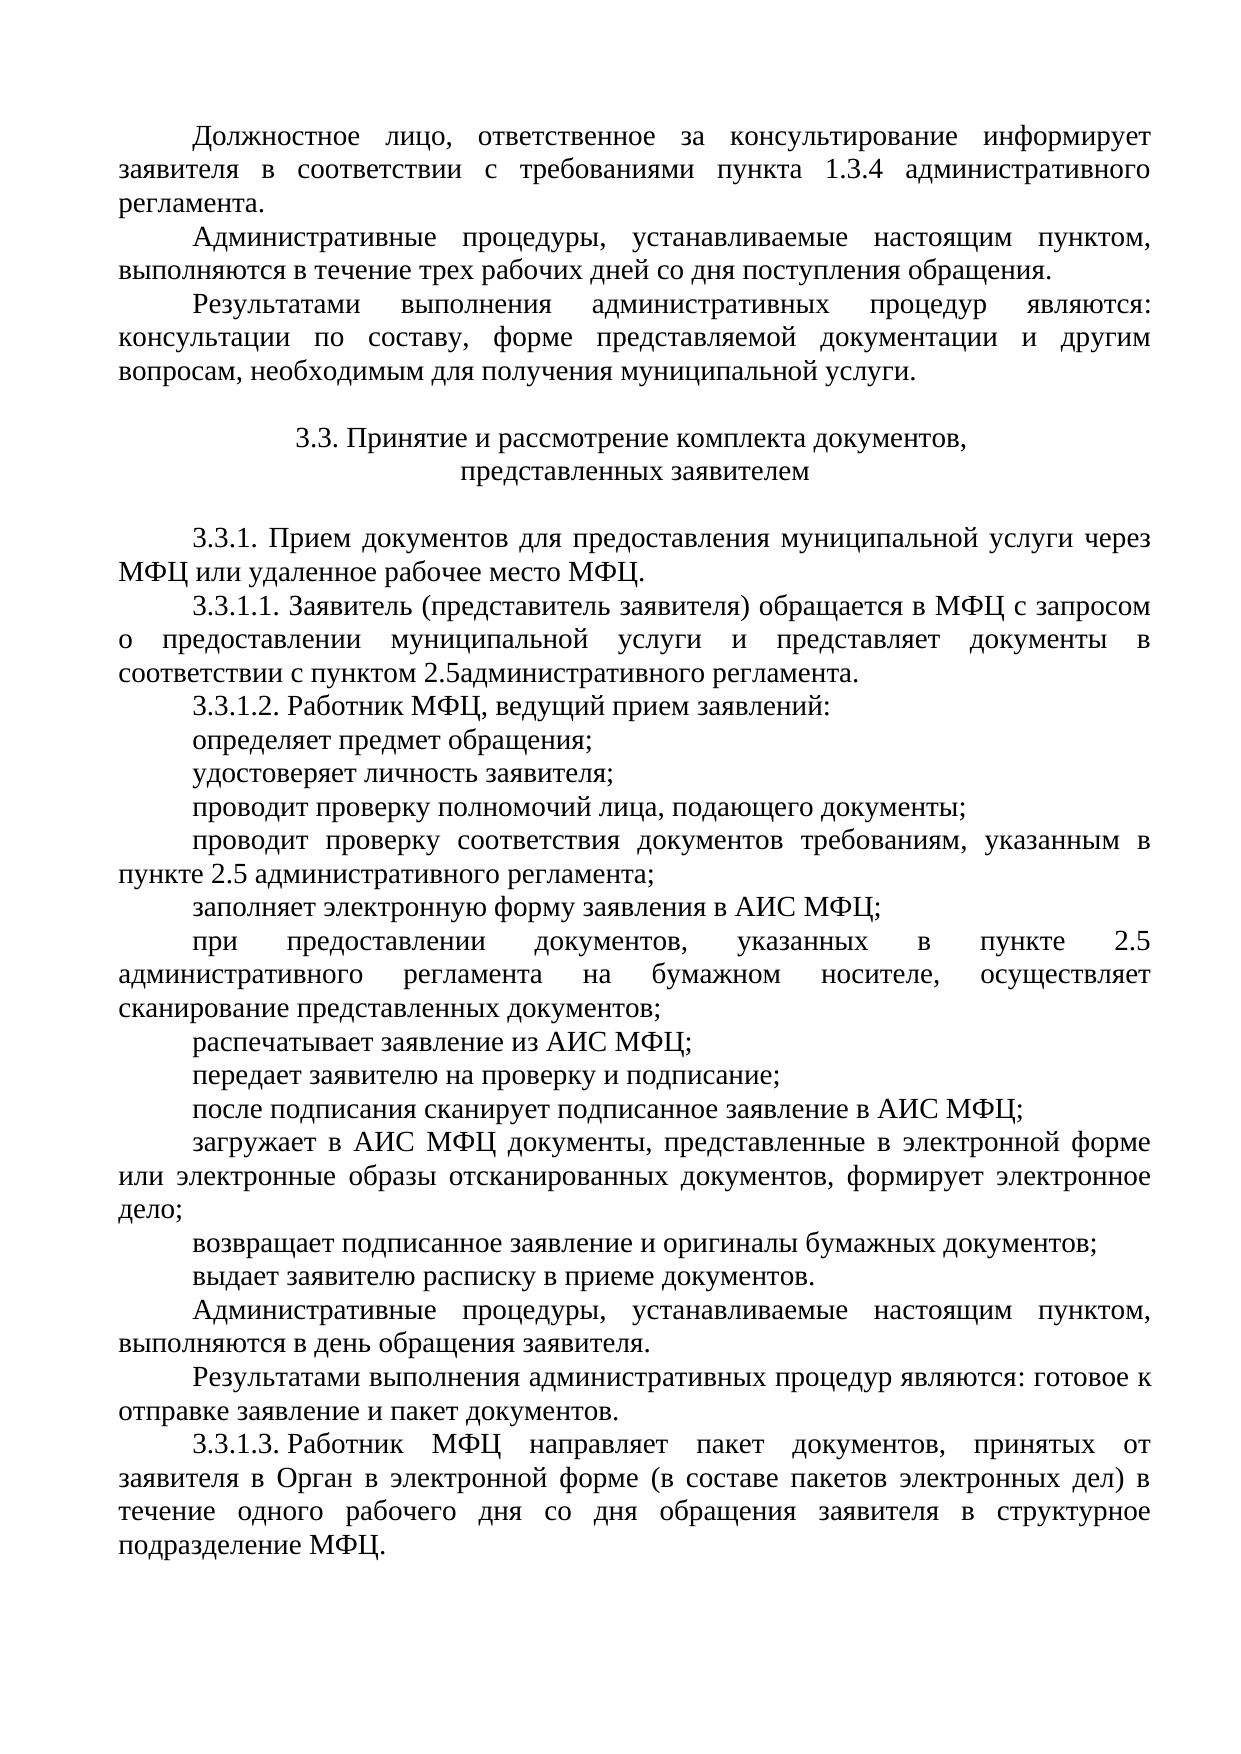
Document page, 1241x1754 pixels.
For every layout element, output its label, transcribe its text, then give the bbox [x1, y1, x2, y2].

text 3.3.1.1. Заявитель (представитель заявителя) обращается в МФЦ с запросом о предоставлении муниципальной услуги и представляет документы в соответствии с пунктом 2.5административного регламента. [118, 588, 1152, 688]
text определяет предмет обращения; [118, 722, 1152, 755]
text загружает в АИС МФЦ документы, представленные в электронной форме или электронные образы отсканированных документов, формирует электронное дело; [118, 1124, 1152, 1225]
text передает заявителю на проверку и подписание; [118, 1057, 1152, 1091]
text распечатывает заявление из АИС МФЦ; [118, 1024, 1152, 1057]
text 3.3.1. Прием документов для предоставления муниципальной услуги через МФЦ или удаленное рабочее место МФЦ. [118, 521, 1152, 588]
text выдает заявителю расписку в приеме документов. [118, 1258, 1152, 1292]
text Результатами выполнения административных процедур являются: готовое к отправке заявление и пакет документов. [118, 1359, 1152, 1426]
text при предоставлении документов, указанных в пункте 2.5 административного регламента на бумажном носителе, осуществляет сканирование представленных документов; [118, 923, 1152, 1024]
text Административные процедуры, устанавливаемые настоящим пунктом, выполняются в течение трех рабочих дней со дня поступления обращения. [118, 219, 1152, 286]
text после подписания сканирует подписанное заявление в АИС МФЦ; [118, 1091, 1152, 1124]
text проводит проверку полномочий лица, подающего документы; [118, 789, 1152, 822]
text заполняет электронную форму заявления в АИС МФЦ; [118, 889, 1152, 923]
text Административные процедуры, устанавливаемые настоящим пунктом, выполняются в день обращения заявителя. [118, 1292, 1152, 1359]
text 3.3. Принятие и рассмотрение комплекта документов, представленных заявителем [118, 420, 1152, 487]
text удостоверяет личность заявителя; [118, 755, 1152, 789]
text возвращает подписанное заявление и оригиналы бумажных документов; [118, 1225, 1152, 1258]
text 3.3.1.3. Работник МФЦ направляет пакет документов, принятых от заявителя в Орган в электронной форме (в составе пакетов электронных дел) в течение одного рабочего дня со дня обращения заявителя в структурное подразделение МФЦ. [118, 1426, 1152, 1560]
text Должностное лицо, ответственное за консультирование информирует заявителя в соответствии с требованиями пункта 1.3.4 административного регламента. [118, 118, 1152, 219]
text Результатами выполнения административных процедур являются: консультации по составу, форме представляемой документации и другим вопросам, необходимым для получения муниципальной услуги. [118, 286, 1152, 386]
text проводит проверку соответствия документов требованиям, указанным в пункте 2.5 административного регламента; [118, 822, 1152, 889]
text 3.3.1.2. Работник МФЦ, ведущий прием заявлений: [118, 688, 1152, 722]
